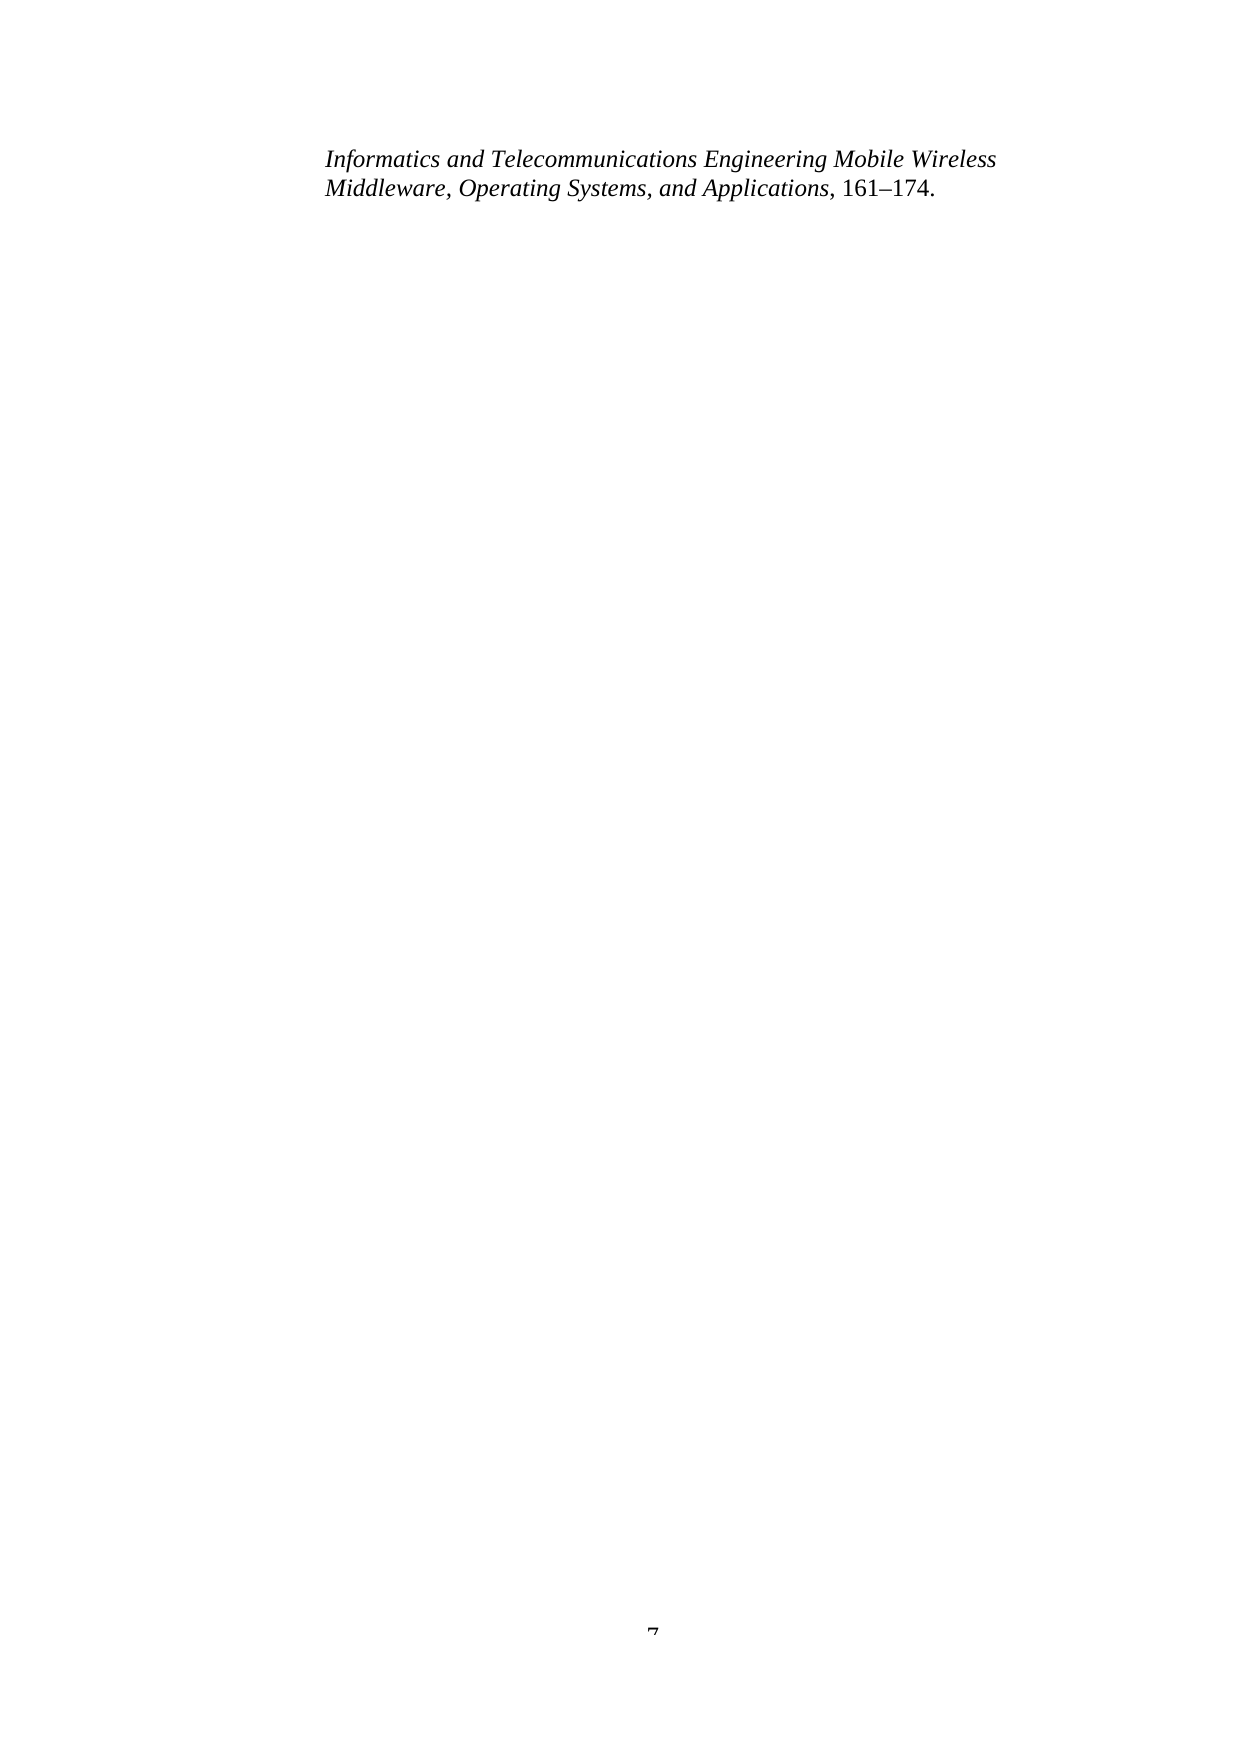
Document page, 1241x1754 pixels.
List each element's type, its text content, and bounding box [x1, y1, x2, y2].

text Informatics and Telecommunications Engineering Mobile Wireless Middleware, Operating Systems, and Applications, 161–174. [325, 145, 1094, 202]
